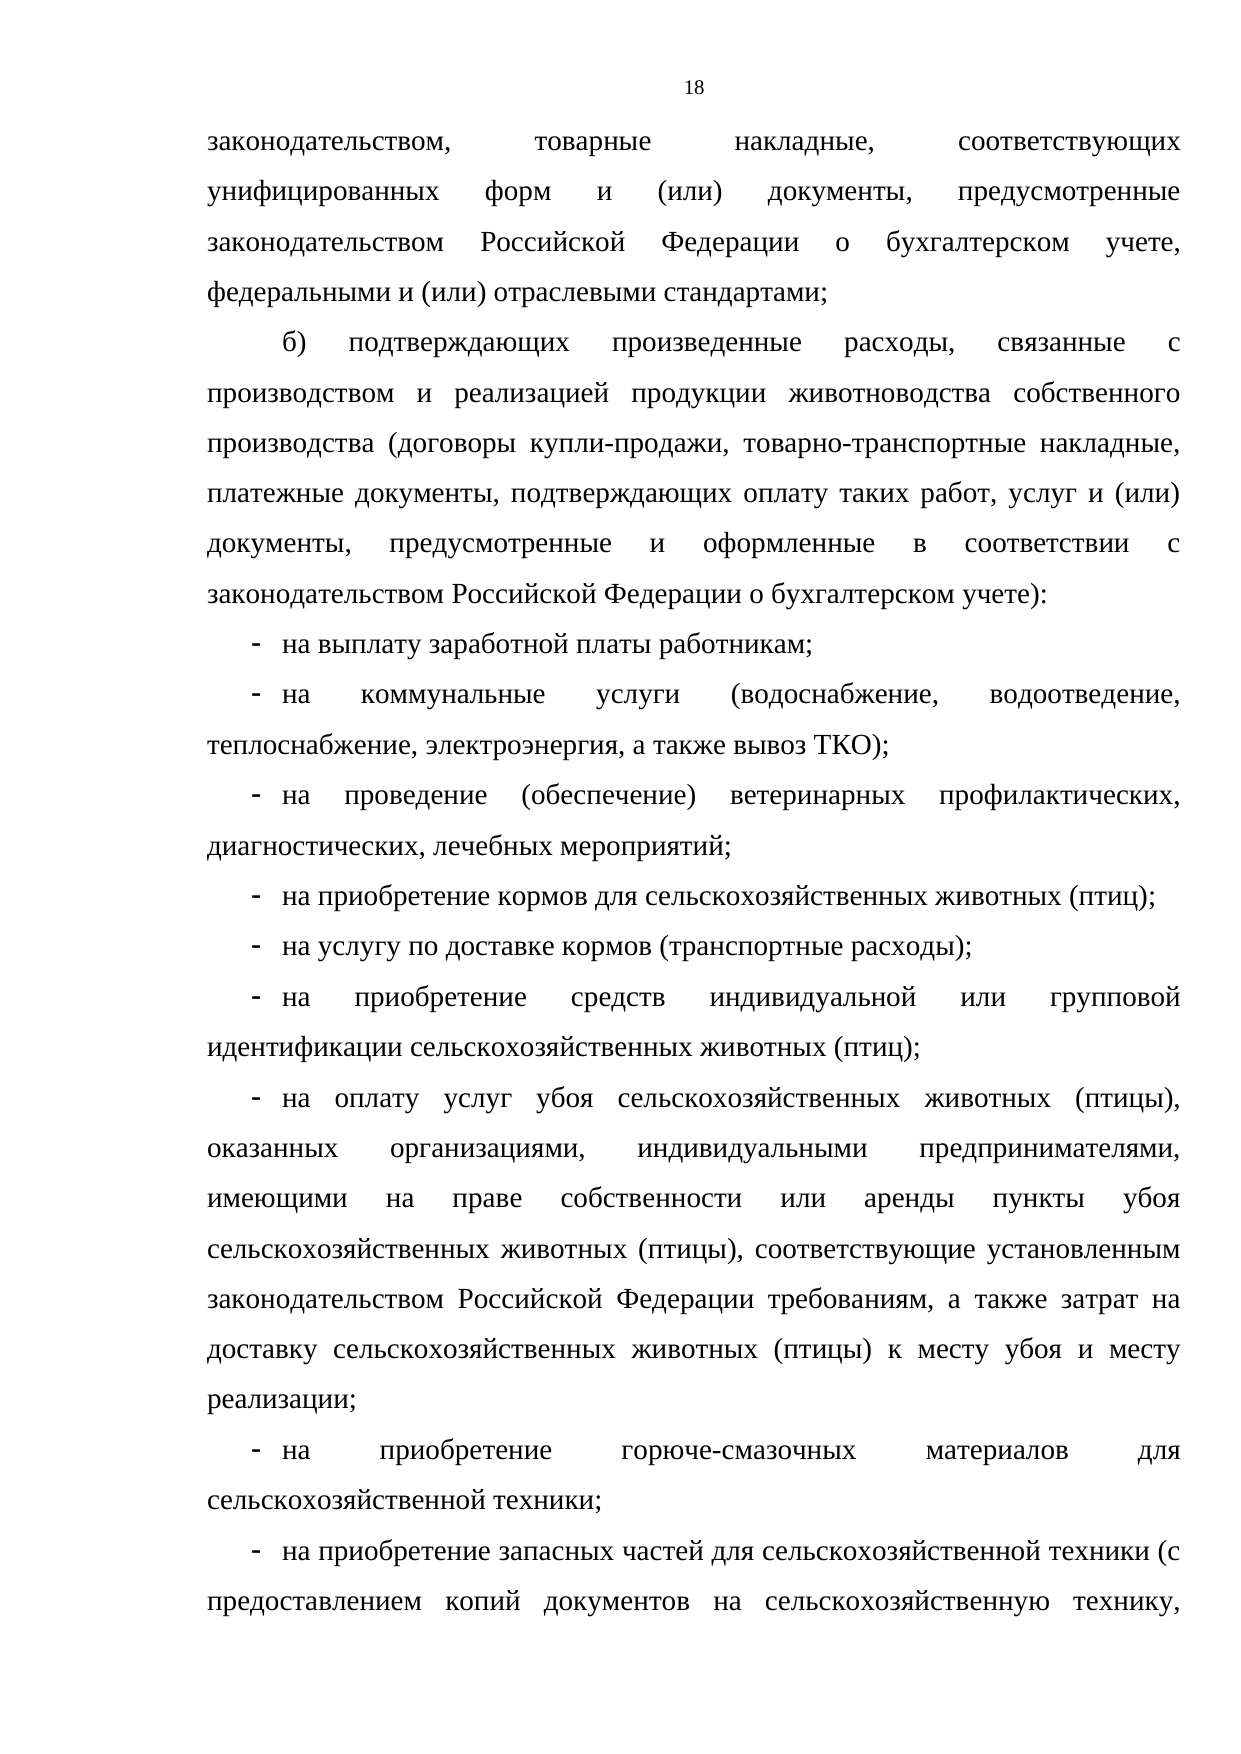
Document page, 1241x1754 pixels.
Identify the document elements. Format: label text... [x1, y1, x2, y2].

list на коммунальные услуги (водоснабжение, водоотведение, теплоснабжение, электроэнергия, а также вывоз ТКО); [207, 677, 1181, 761]
list на выплату заработной платы работникам; [207, 626, 1181, 660]
list на услугу по доставке кормов (транспортные расходы); [207, 928, 1181, 962]
list на приобретение средств индивидуальной или групповой идентификации сельскохозяйственных животных (птиц); [207, 979, 1181, 1063]
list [207, 1533, 1181, 1617]
list на приобретение горюче-смазочных материалов для сельскохозяйственной техники; [207, 1432, 1181, 1516]
list на приобретение кормов для сельскохозяйственных животных (птиц); [207, 878, 1181, 912]
list на проведение (обеспечение) ветеринарных профилактических, диагностических, лечебных мероприятий; [207, 777, 1181, 861]
list на оплату услуг убоя сельскохозяйственных животных (птицы), оказанных организациями, индивидуальными предпринимателями, имеющими на праве собственности или аренды пункты убоя сельскохозяйственных животных (птицы), соответствующие установленным законодательством Российской Федерации требованиям, а также затрат на доставку сельскохозяйственных животных (птицы) к месту убоя и месту реализации; [207, 1080, 1181, 1415]
text б) подтверждающих произведенные расходы, связанные с производством и реализацией продукции животноводства собственного производства (договоры купли-продажи, товарно-транспортные накладные, платежные документы, подтверждающих оплату таких работ, услуг и (или) документы, предусмотренные и оформленные в соответствии с законодательством Российской Федерации о бухгалтерском учете): [207, 324, 1181, 609]
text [207, 123, 1181, 308]
